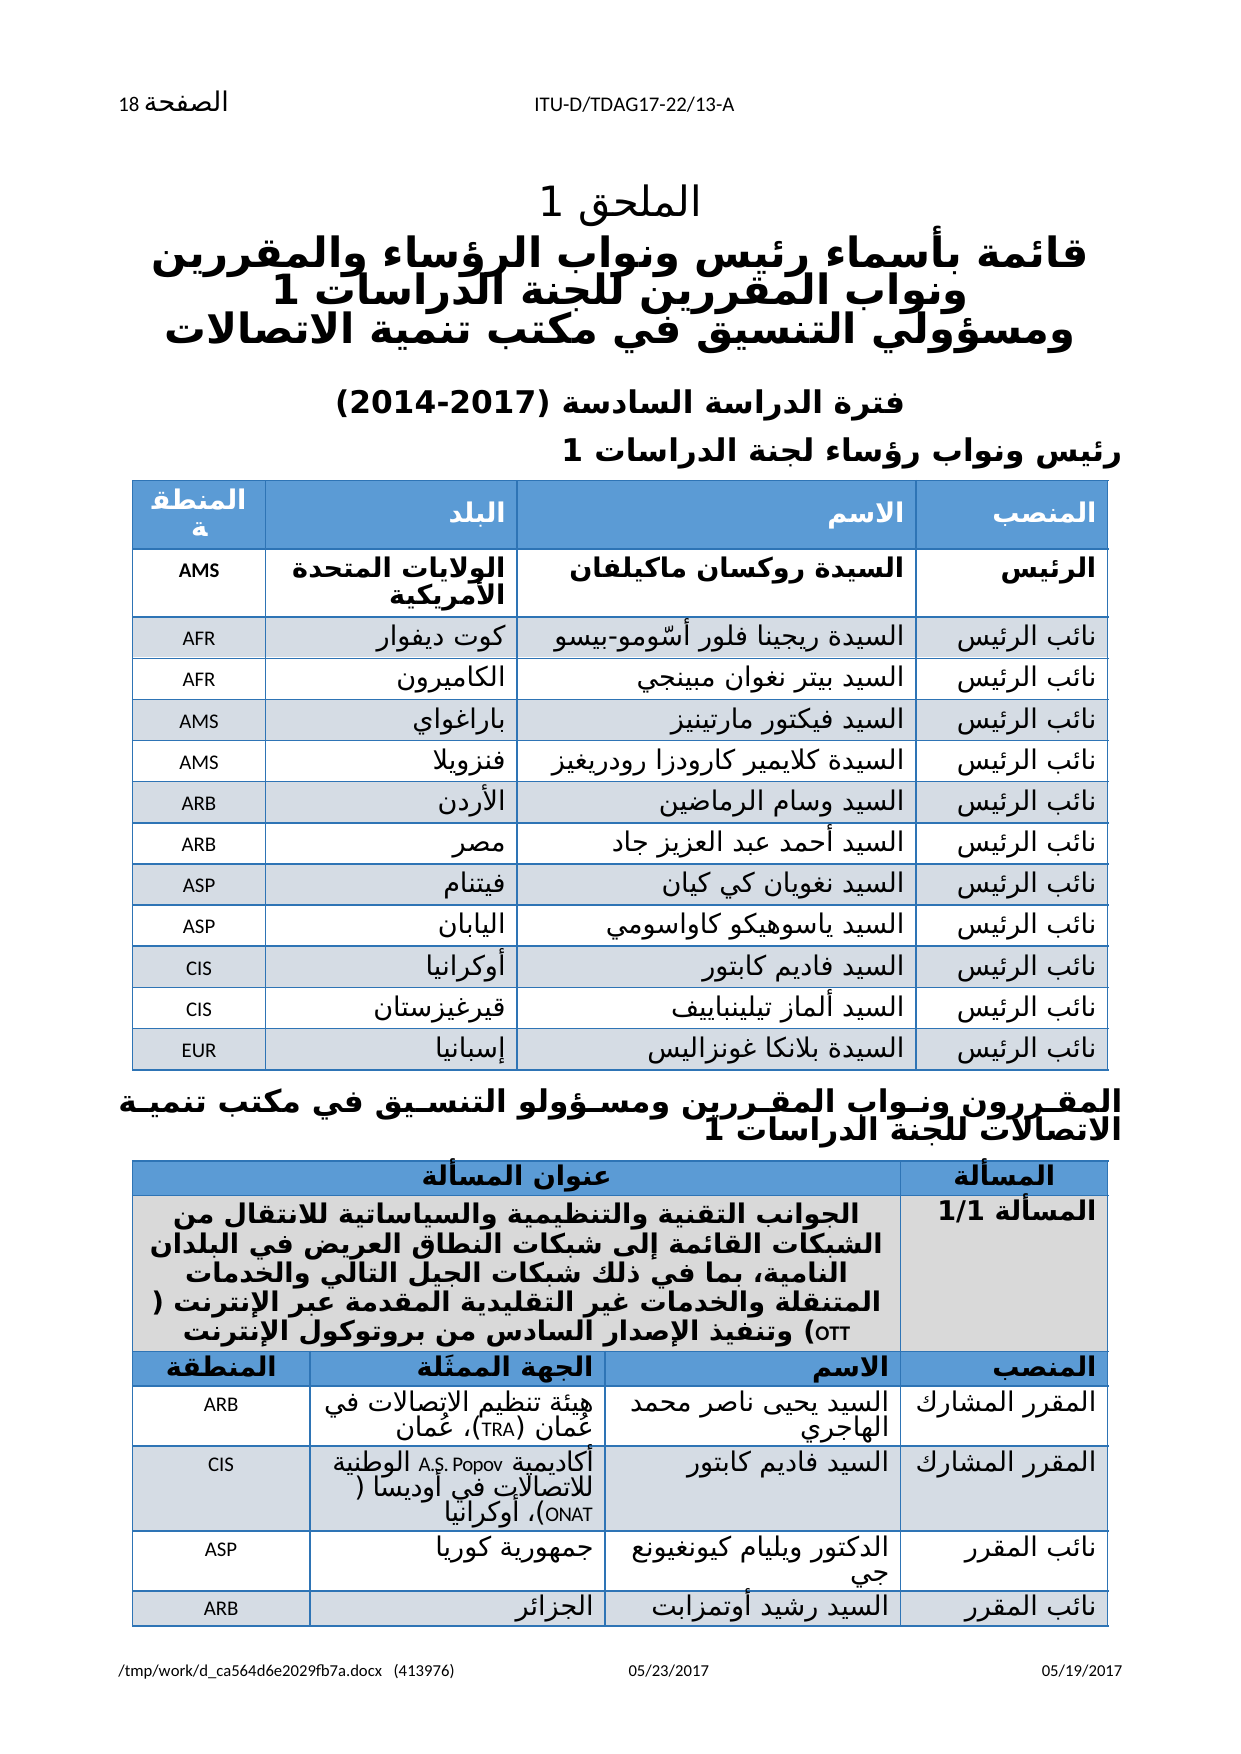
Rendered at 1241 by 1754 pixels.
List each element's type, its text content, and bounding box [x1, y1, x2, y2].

table_cell السيدة بلانكا غونزاليس [518, 1029, 915, 1069]
table_cell السيد ياسوهيكو كاواسومي [518, 906, 915, 945]
table_cell السيد فيكتور مارتينيز [518, 700, 915, 740]
table_cell الجوانب التقنية والتنظيمية والسياساتية للانتقال من الشبكات القائمة إلى شبكات النطاق العريض في البلدان النامية، بما في ذلك شبكات الجيل التالي والخدمات المتنقلة والخدمات غير التقليدية المقدمة عبر الإنترنت (OTT) وتنفيذ الإصدار السادس من بروتوكول الإنترنت [133, 1196, 900, 1351]
table_cell جمهورية كوريا [311, 1532, 604, 1590]
table_cell نائب الرئيس [917, 906, 1107, 945]
table_cell نائب الرئيس [917, 947, 1107, 987]
table_cell نائب الرئيس [917, 700, 1107, 740]
table_cell اليابان [266, 906, 516, 945]
table_cell نائب الرئيس [917, 824, 1107, 863]
table_cell AFR [133, 618, 265, 657]
text فترة الدراسة السادسة (2017-2014) [118, 390, 1122, 419]
table_cell نائب المقرر [901, 1532, 1107, 1590]
table_cell الرئيس [917, 550, 1107, 616]
table_cell السيدة كلايمير كارودزا رودريغيز [518, 741, 915, 781]
table_header المسألة [901, 1162, 1107, 1195]
table_cell هيئة تنظيم الاتصالات في عُمان (TRA)، عُمان [311, 1387, 604, 1445]
table_cell فنزويلا [266, 741, 516, 781]
table_cell أوكرانيا [266, 947, 516, 987]
table_header البلد [266, 481, 516, 548]
table_cell ASP [133, 906, 265, 945]
table_cell ASP [133, 865, 265, 904]
table_cell السيد وسام الرماضين [518, 782, 915, 822]
table_cell CIS [133, 1447, 309, 1530]
table_cell كوت ديفوار [266, 618, 516, 657]
table_cell EUR [133, 1029, 265, 1069]
table_cell الاسم [606, 1352, 900, 1385]
table_cell نائب الرئيس [917, 782, 1107, 822]
table_cell الجهة الممثَلة [311, 1352, 604, 1385]
table_cell الولايات المتحدة الأمريكية [266, 550, 516, 616]
table_cell المنطقة [133, 1352, 309, 1385]
table_cell باراغواي [266, 700, 516, 740]
text الملحق 1 [118, 185, 644, 224]
table_cell السيد يحيى ناصر محمد الهاجري [606, 1387, 900, 1445]
table_cell ARB [133, 824, 265, 863]
table_cell نائب الرئيس [917, 1029, 1107, 1069]
table_cell AMS [133, 741, 265, 781]
table_cell المقرر المشارك [901, 1447, 1107, 1530]
table_header المنصب [917, 481, 1107, 548]
table_header عنوان المسألة [133, 1162, 900, 1195]
table_cell نائب الرئيس [917, 741, 1107, 781]
table_cell إسبانيا [266, 1029, 516, 1069]
table_cell الجزائر [311, 1592, 604, 1625]
table_cell السيدة روكسان ماكيلفان [518, 550, 915, 616]
table_cell الأردن [266, 782, 516, 822]
table_cell AMS [133, 550, 265, 616]
table_cell المسألة 1/1 [901, 1196, 1107, 1351]
table_cell AMS [133, 700, 265, 740]
title قائمة بأسماء رئيس ونواب الرؤساء والمقررين ونواب المقررين للجنة الدراسات 1 ومسؤولي التنسيق في مكتب تنمية الاتصالات [118, 236, 1122, 353]
table_cell المقرر المشارك [901, 1387, 1107, 1445]
table_cell نائب المقرر [901, 1592, 1107, 1625]
table_header المنطقة [133, 481, 265, 548]
table_cell CIS [133, 947, 265, 987]
table_cell قيرغيزستان [266, 988, 516, 1028]
table_cell نائب الرئيس [917, 988, 1107, 1028]
table_cell ARB [133, 782, 265, 822]
table_cell السيد فاديم كابتور [606, 1447, 900, 1530]
subtitle رئيس ونواب رؤساء لجنة الدراسات 1 [118, 438, 1122, 467]
table_cell فيتنام [266, 865, 516, 904]
table_cell نائب الرئيس [917, 618, 1107, 657]
text الملحق 1 [600, 185, 1122, 224]
table_cell الدكتور ويليام كيونغيونع جي [606, 1532, 900, 1590]
table_cell AFR [133, 659, 265, 698]
table_cell السيد ألماز تيلينباييف [518, 988, 915, 1028]
table_cell مصر [266, 824, 516, 863]
table_cell السيدة ريجينا فلور أسّومو-بيسو [518, 618, 915, 657]
table_cell السيد رشيد أوتمزابت [606, 1592, 900, 1625]
table_cell السيد نغويان كي كيان [518, 865, 915, 904]
table_cell المنصب [901, 1352, 1107, 1385]
table_cell السيد فاديم كابتور [518, 947, 915, 987]
table_cell أكاديمية A.S. Popov الوطنية للاتصالات في أوديسا (ONAT)، أوكرانيا [311, 1447, 604, 1530]
table_cell ASP [133, 1532, 309, 1590]
table_cell نائب الرئيس [917, 659, 1107, 698]
table_cell ARB [133, 1592, 309, 1625]
table_cell CIS [133, 988, 265, 1028]
table_cell ARB [133, 1387, 309, 1445]
table_cell نائب الرئيس [917, 865, 1107, 904]
table_cell السيد بيتر نغوان مبينجي [518, 659, 915, 698]
table_header الاسم [518, 481, 915, 548]
table_cell السيد أحمد عبد العزيز جاد [518, 824, 915, 863]
table_cell الكاميرون [266, 659, 516, 698]
subtitle المقررون ونواب المقررين ومسؤولو التنسيق في مكتب تنمية الاتصالات للجنة الدراسات 1 [118, 1089, 1122, 1147]
